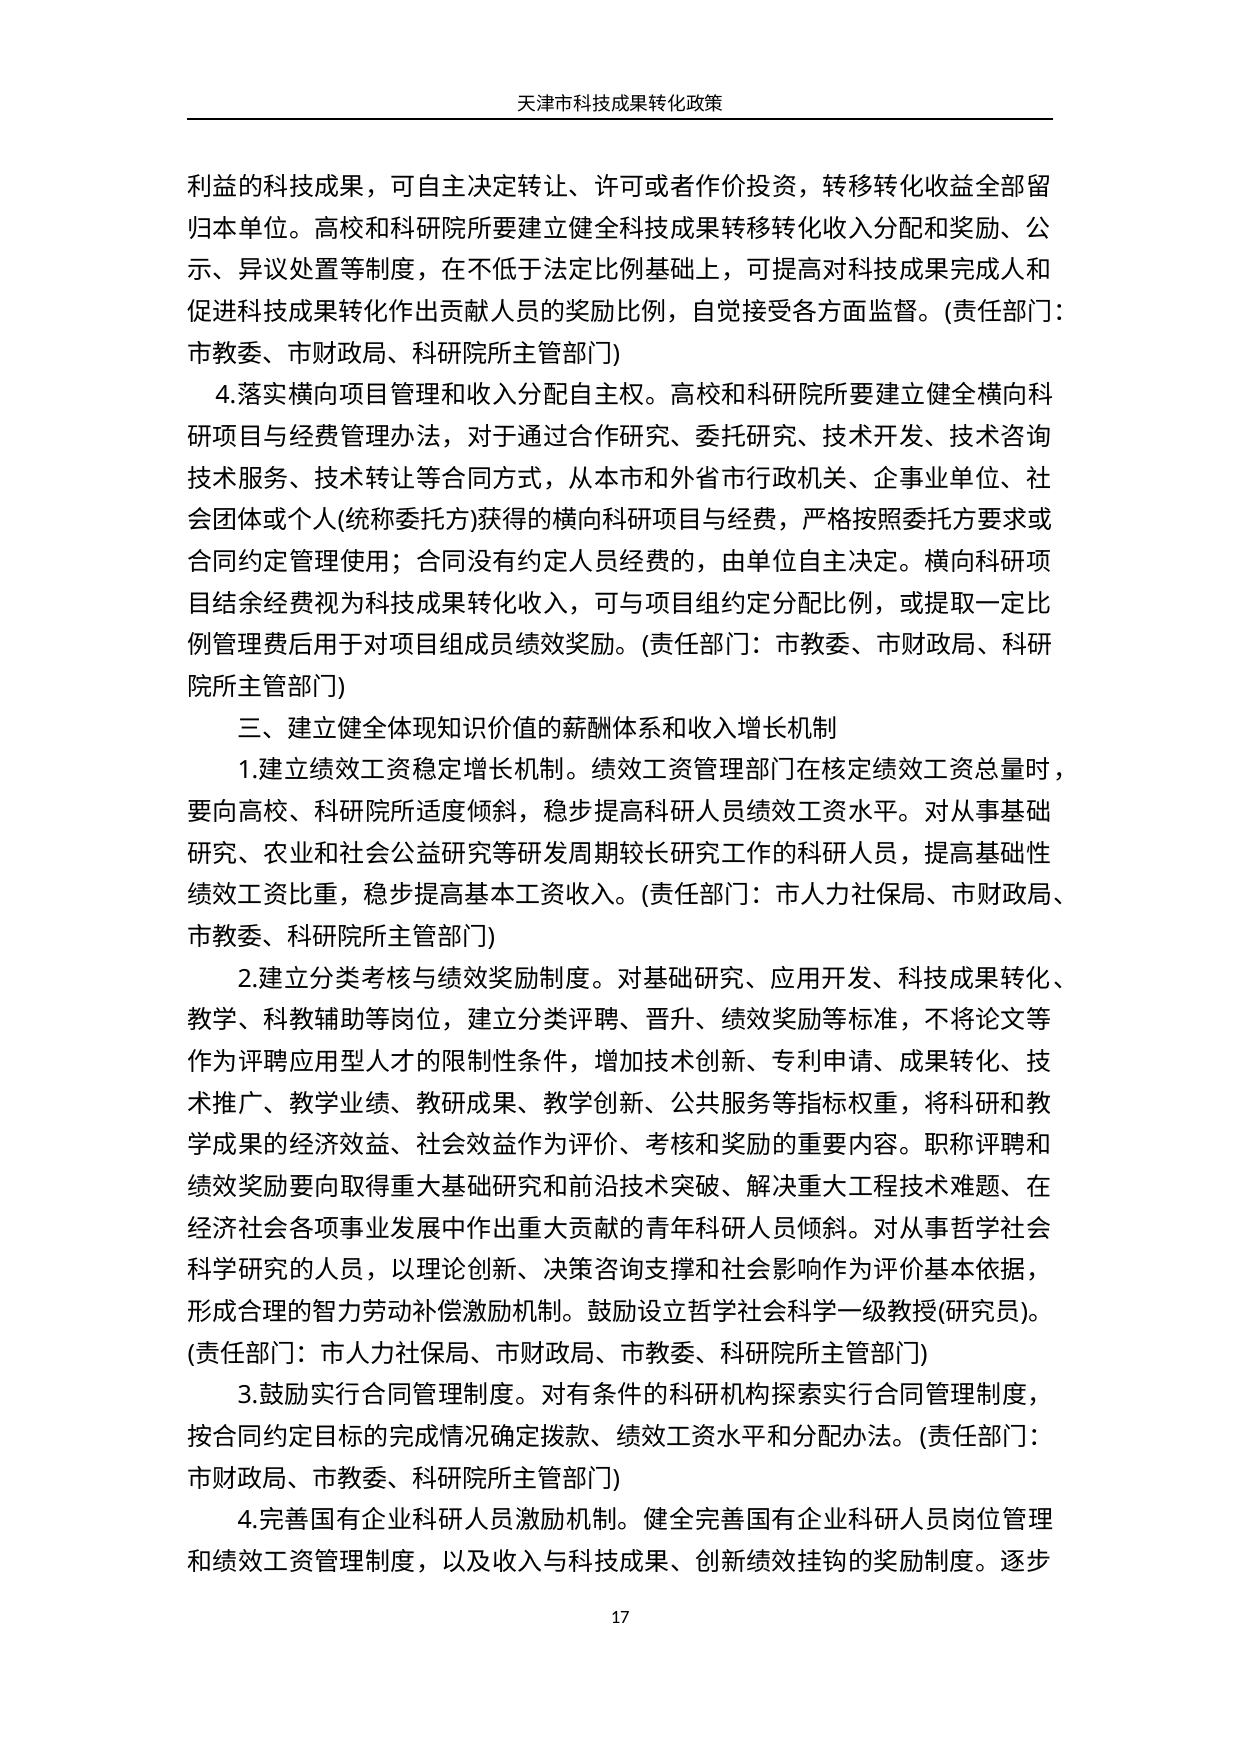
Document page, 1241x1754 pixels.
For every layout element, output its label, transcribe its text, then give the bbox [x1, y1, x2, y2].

text 3.鼓励实行合同管理制度。对有条件的科研机构探索实行合同管理制度，按合同约定目标的完成情况确定拨款、绩效工资水平和分配办法。(责任部门：市财政局、市教委、科研院所主管部门) [187, 1370, 1053, 1495]
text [187, 1495, 1053, 1579]
text 1.建立绩效工资稳定增长机制。绩效工资管理部门在核定绩效工资总量时，要向高校、科研院所适度倾斜，稳步提高科研人员绩效工资水平。对从事基础研究、农业和社会公益研究等研发周期较长研究工作的科研人员，提高基础性绩效工资比重，稳步提高基本工资收入。(责任部门：市人力社保局、市财政局、市教委、科研院所主管部门) [187, 745, 1053, 954]
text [187, 162, 1053, 370]
text 4.落实横向项目管理和收入分配自主权。高校和科研院所要建立健全横向科研项目与经费管理办法，对于通过合作研究、委托研究、技术开发、技术咨询、技术服务、技术转让等合同方式，从本市和外省市行政机关、企事业单位、社会团体或个人(统称委托方)获得的横向科研项目与经费，严格按照委托方要求或合同约定管理使用；合同没有约定人员经费的，由单位自主决定。横向科研项目结余经费视为科技成果转化收入，可与项目组约定分配比例，或提取一定比例管理费后用于对项目组成员绩效奖励。(责任部门：市教委、市财政局、科研院所主管部门) [187, 370, 1053, 704]
text 2.建立分类考核与绩效奖励制度。对基础研究、应用开发、科技成果转化、教学、科教辅助等岗位，建立分类评聘、晋升、绩效奖励等标准，不将论文等作为评聘应用型人才的限制性条件，增加技术创新、专利申请、成果转化、技术推广、教学业绩、教研成果、教学创新、公共服务等指标权重，将科研和教学成果的经济效益、社会效益作为评价、考核和奖励的重要内容。职称评聘和绩效奖励要向取得重大基础研究和前沿技术突破、解决重大工程技术难题、在经济社会各项事业发展中作出重大贡献的青年科研人员倾斜。对从事哲学社会科学研究的人员，以理论创新、决策咨询支撑和社会影响作为评价基本依据，形成合理的智力劳动补偿激励机制。鼓励设立哲学社会科学一级教授(研究员)。(责任部门：市人力社保局、市财政局、市教委、科研院所主管部门) [187, 954, 1053, 1370]
text 三、建立健全体现知识价值的薪酬体系和收入增长机制 [187, 704, 1053, 745]
